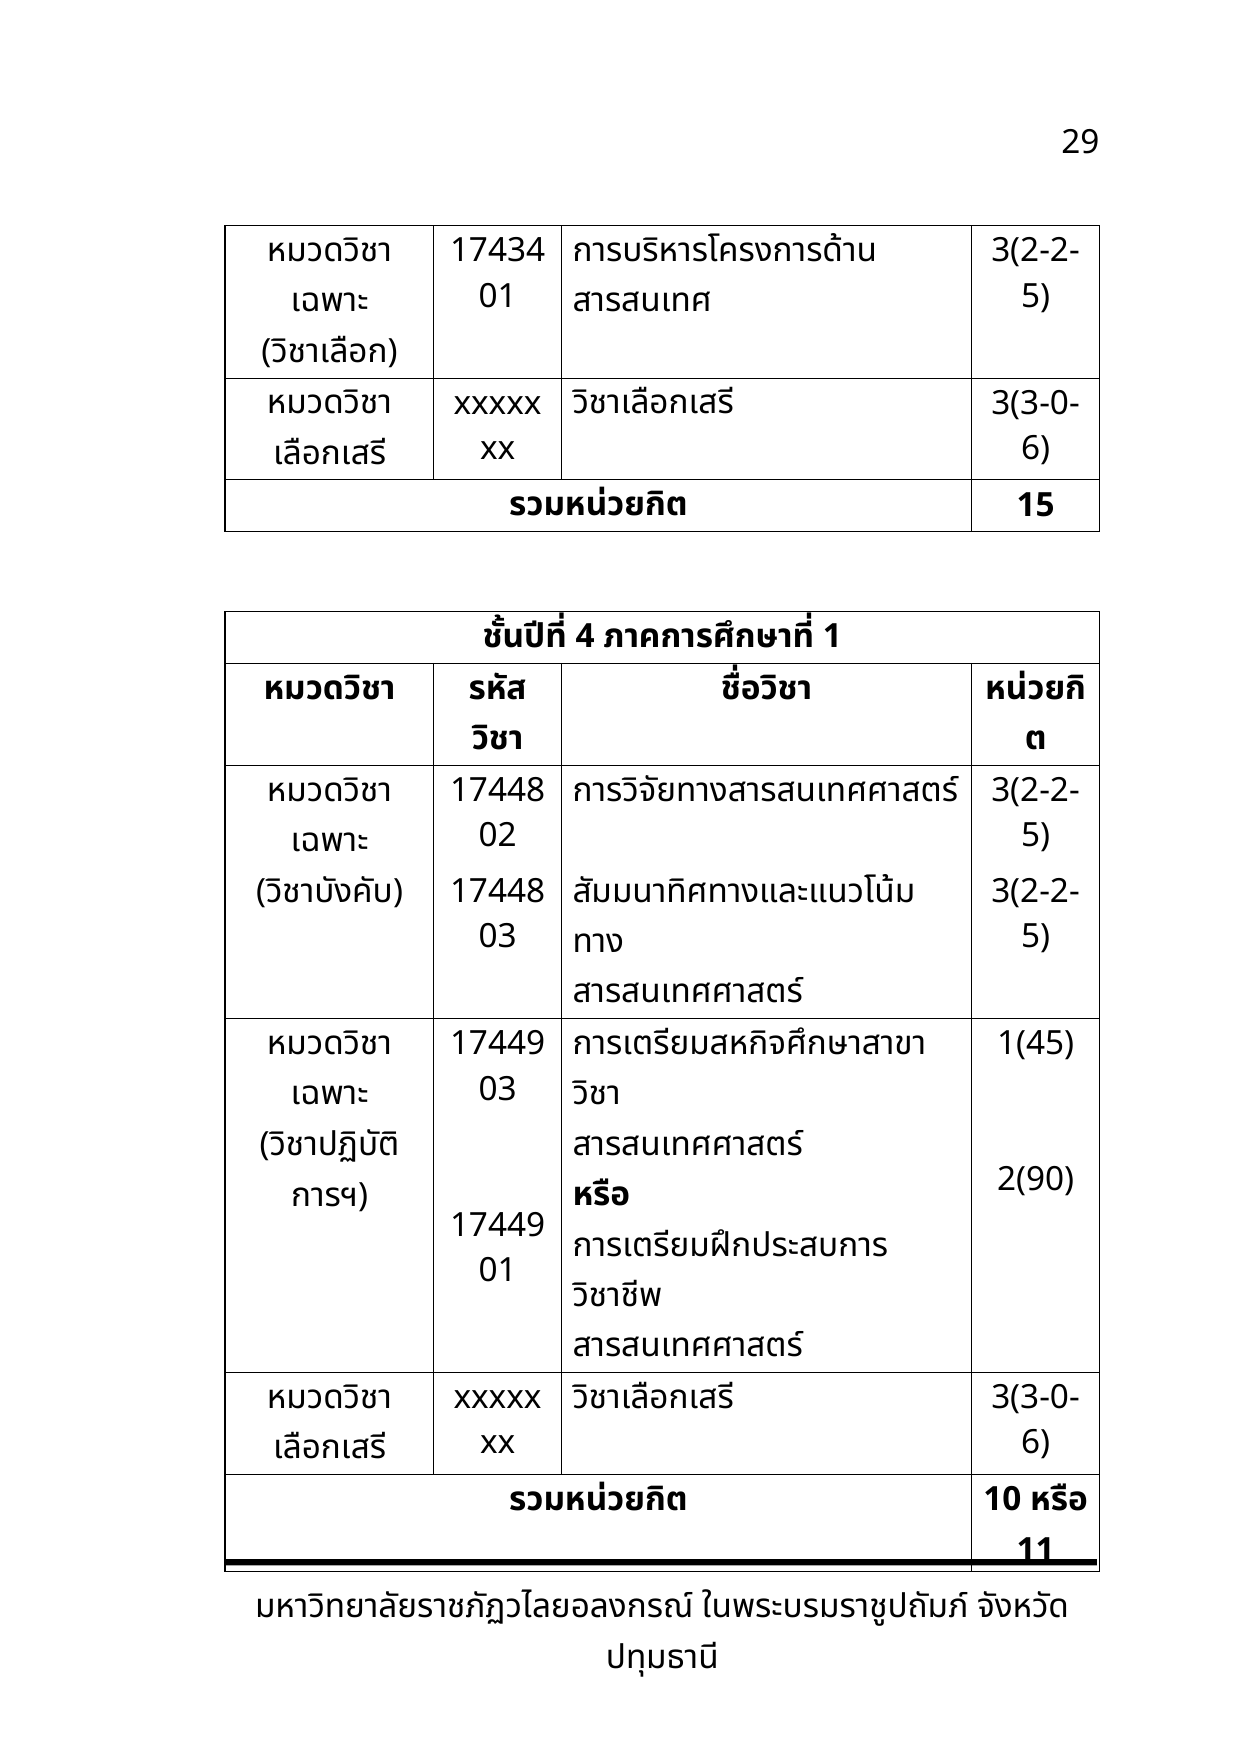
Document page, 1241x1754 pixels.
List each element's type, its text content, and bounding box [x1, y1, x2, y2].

table_cell หมวดวิชาเฉพาะ [226, 766, 433, 867]
table_cell [972, 327, 1099, 377]
table_cell 1744802 [434, 766, 561, 867]
table_cell วิชาเลือกเสรี [562, 379, 971, 479]
table_cell xxxxxxx [434, 379, 561, 479]
table_cell 15 [972, 480, 1099, 531]
table_cell 3(2-2-5) [972, 766, 1099, 867]
table_cell หมวดวิชาเฉพาะ [226, 226, 433, 327]
table_cell หมวดวิชา [226, 664, 433, 765]
table_cell รวมหน่วยกิต [226, 480, 971, 531]
table_cell 10 หรือ 11 [972, 1475, 1099, 1571]
table_cell หมวดวิชาเลือกเสรี [226, 1373, 433, 1474]
table_cell xxxxxxx [434, 1373, 561, 1474]
table_cell 3(2-2-5) [972, 867, 1099, 1018]
table_cell หมวดวิชาเฉพาะ (วิชาปฏิบัติการฯ) [226, 1019, 433, 1372]
table_cell สัมมนาทิศทางและแนวโน้มทาง สารสนเทศศาสตร์ [562, 867, 971, 1018]
table_cell (วิชาบังคับ) [226, 867, 433, 1018]
table_cell หมวดวิชาเลือกเสรี [226, 379, 433, 479]
table_cell (วิชาเลือก) [226, 327, 433, 377]
table_cell วิชาเลือกเสรี [562, 1373, 971, 1474]
table_cell 1(45) 2(90) [972, 1019, 1099, 1372]
table_cell 3(2-2-5) [972, 226, 1099, 327]
table_cell 1743401 [434, 226, 561, 327]
table_header ชั้นปีที่ 4 ภาคการศึกษาที่ 1 [226, 612, 1099, 663]
table_cell การวิจัยทางสารสนเทศศาสตร์ [562, 766, 971, 867]
table_cell 3(3-0-6) [972, 1373, 1099, 1474]
table_cell [434, 327, 561, 377]
table_cell 3(3-0-6) [972, 379, 1099, 479]
table_cell รหัสวิชา [434, 664, 561, 765]
table_cell ชื่อวิชา [562, 664, 971, 765]
table_cell 1744803 [434, 867, 561, 1018]
table_cell รวมหน่วยกิต [226, 1475, 971, 1571]
table_cell 1744903 1744901 [434, 1019, 561, 1372]
table_cell หน่วยกิต [972, 664, 1099, 765]
table_cell การเตรียมสหกิจศึกษาสาขาวิชา สารสนเทศศาสตร์ หรือ การเตรียมฝึกประสบการวิชาชีพ สารสนเทศศาสตร์ [562, 1019, 971, 1372]
table_cell [562, 327, 971, 377]
table_cell การบริหารโครงการด้านสารสนเทศ [562, 226, 971, 327]
